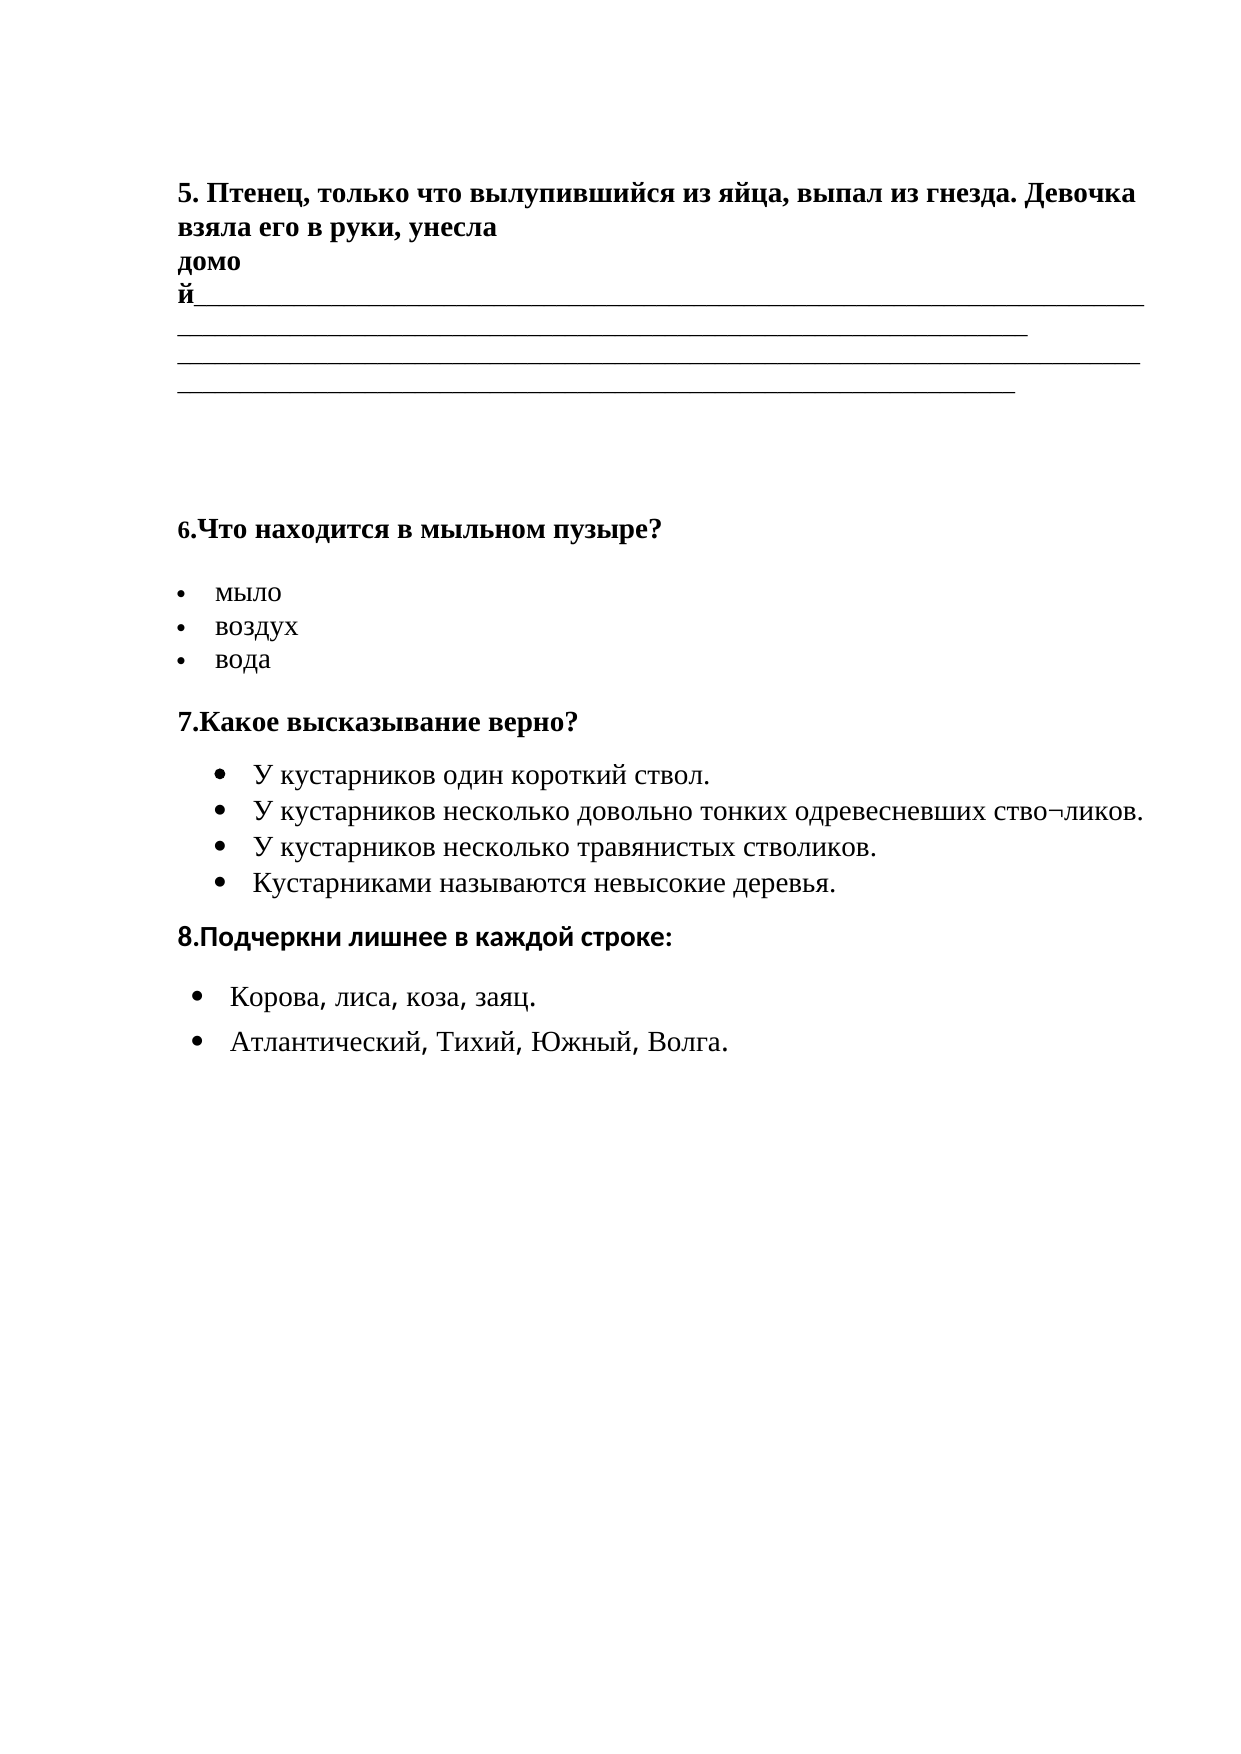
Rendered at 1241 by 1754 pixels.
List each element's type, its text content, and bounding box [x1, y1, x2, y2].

list мыло [177, 574, 1152, 608]
list Атлантический, Тихий, Южный, Волга. [192, 1021, 1152, 1060]
list Кустарниками называются невысокие деревья. [215, 866, 1152, 899]
list вода [177, 641, 1152, 675]
list У кустарников несколько довольно тонких одревесневших ство¬ликов. [215, 793, 1152, 827]
text 8.Подчеркни лишнее в каждой строке: [177, 918, 1152, 954]
text 5. Птенец, только что вылупившийся из яйца, выпал из гнезда. Девочка взяла его в руки, унесла домой________________________________________________________________________________________________________________________________________________ [177, 176, 1152, 338]
text 7.Какое высказывание верно? [177, 704, 1152, 737]
list У кустарников несколько травянистых стволиков. [215, 829, 1152, 863]
text 6.Что находится в мыльном пузыре? [177, 511, 1152, 545]
list воздух [177, 608, 1152, 641]
text ________________________________________________________________________________________________________________________________________________ [177, 338, 1152, 396]
list Корова, лиса, коза, заяц. [192, 975, 1152, 1014]
list У кустарников один короткий ствол. [215, 757, 1152, 790]
